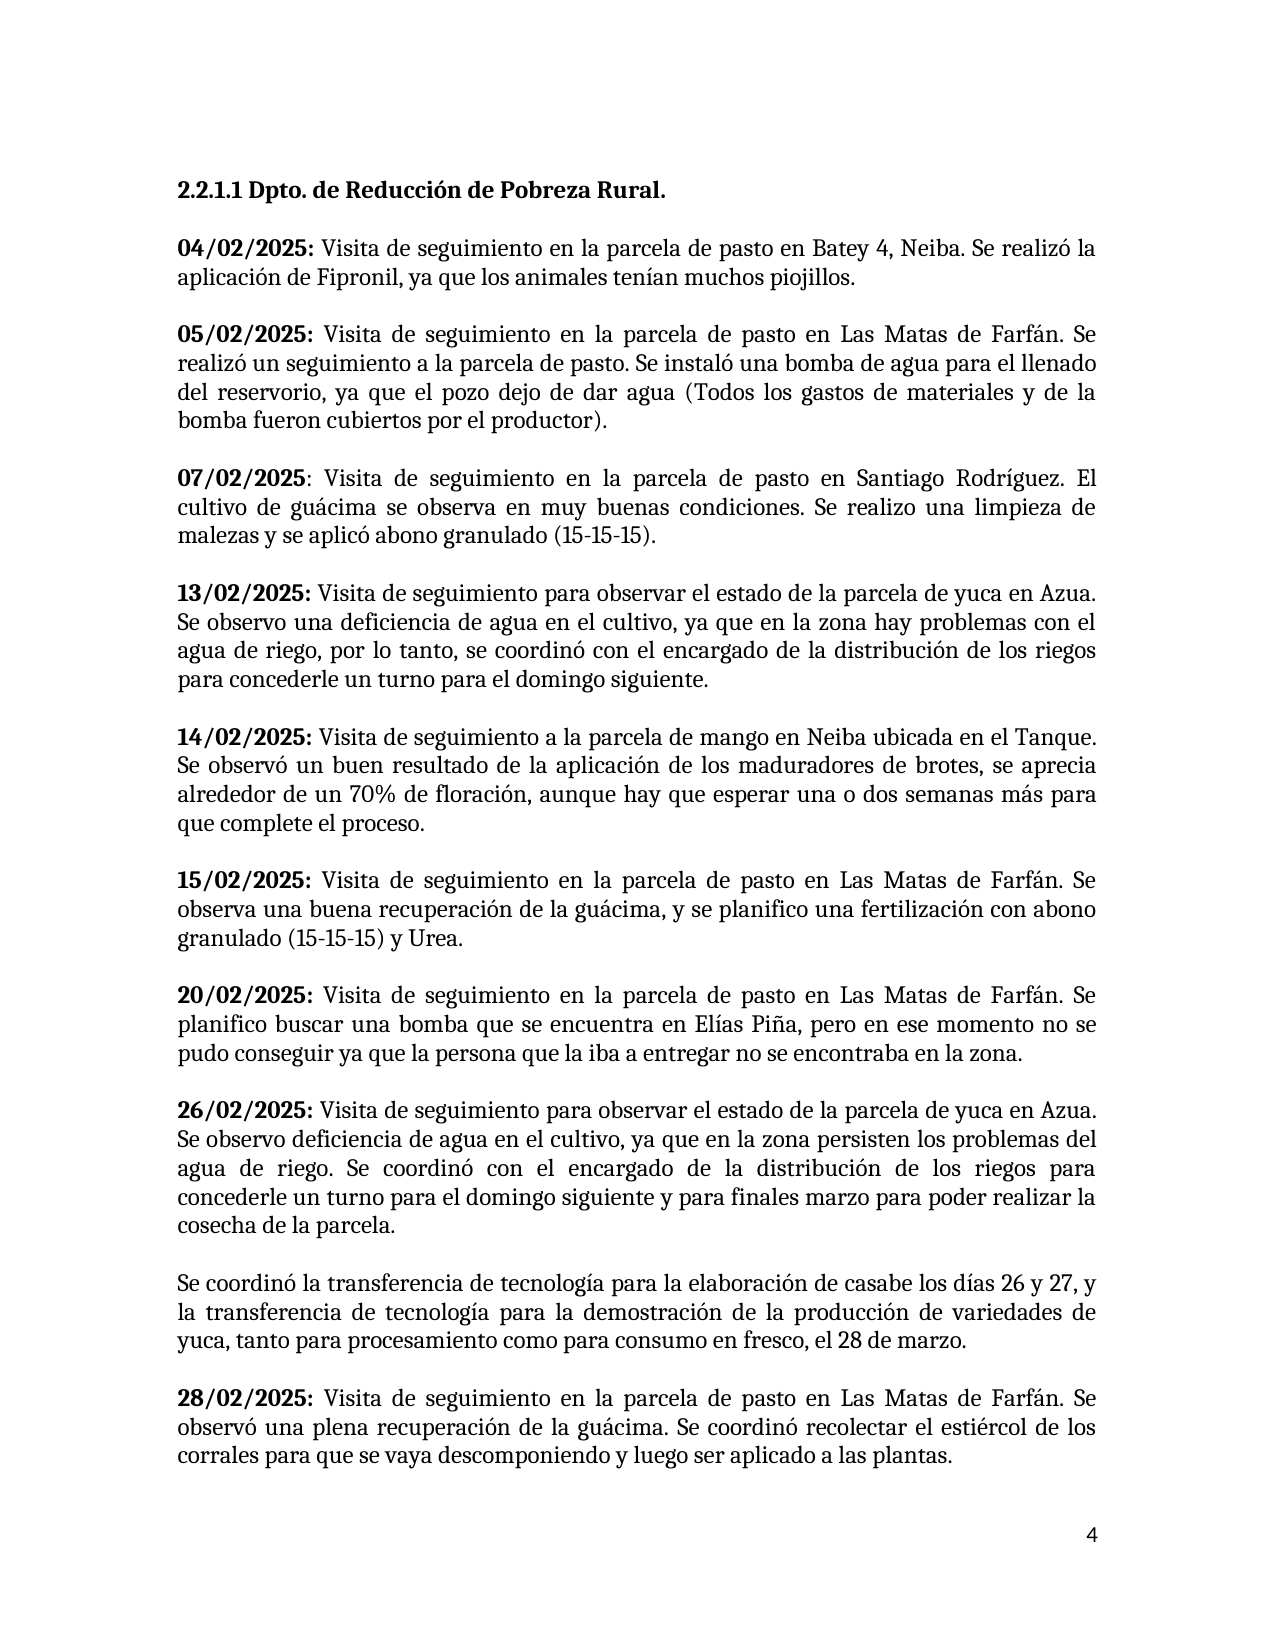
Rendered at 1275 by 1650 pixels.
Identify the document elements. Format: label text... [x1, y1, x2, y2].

list Se coordinó la transferencia de tecnología para la elaboración de casabe los días 26 y 27, y la transferencia de tecnología para la demostración de la producción de variedades de yuca, tanto para procesamiento como para consumo en fresco, el 28 de marzo. [177, 1269, 1098, 1355]
list 04/02/2025: Visita de seguimiento en la parcela de pasto en Batey 4, Neiba. Se realizó la aplicación de Fipronil, ya que los animales tenían muchos piojillos. [177, 234, 1098, 291]
list 20/02/2025: Visita de seguimiento en la parcela de pasto en Las Matas de Farfán. Se planifico buscar una bomba que se encuentra en Elías Piña, pero en ese momento no se pudo conseguir ya que la persona que la iba a entregar no se encontraba en la zona. [177, 981, 1098, 1068]
list 13/02/2025: Visita de seguimiento para observar el estado de la parcela de yuca en Azua. Se observo una deficiencia de agua en el cultivo, ya que en la zona hay problemas con el agua de riego, por lo tanto, se coordinó con el encargado de la distribución de los riegos para concederle un turno para el domingo siguiente. [177, 579, 1098, 694]
list 14/02/2025: Visita de seguimiento a la parcela de mango en Neiba ubicada en el Tanque. Se observó un buen resultado de la aplicación de los maduradores de brotes, se aprecia alrededor de un 70% de floración, aunque hay que esperar una o dos semanas más para que complete el proceso. [177, 723, 1098, 838]
list 26/02/2025: Visita de seguimiento para observar el estado de la parcela de yuca en Azua. Se observo deficiencia de agua en el cultivo, ya que en la zona persisten los problemas del agua de riego. Se coordinó con el encargado de la distribución de los riegos para concederle un turno para el domingo siguiente y para finales marzo para poder realizar la cosecha de la parcela. [177, 1096, 1098, 1240]
list 07/02/2025: Visita de seguimiento en la parcela de pasto en Santiago Rodríguez. El cultivo de guácima se observa en muy buenas condiciones. Se realizo una limpieza de malezas y se aplicó abono granulado (15-15-15). [177, 464, 1098, 550]
list 28/02/2025: Visita de seguimiento en la parcela de pasto en Las Matas de Farfán. Se observó una plena recuperación de la guácima. Se coordinó recolectar el estiércol de los corrales para que se vaya descomponiendo y luego ser aplicado a las plantas. [177, 1384, 1098, 1470]
list 05/02/2025: Visita de seguimiento en la parcela de pasto en Las Matas de Farfán. Se realizó un seguimiento a la parcela de pasto. Se instaló una bomba de agua para el llenado del reservorio, ya que el pozo dejo de dar agua (Todos los gastos de materiales y de la bomba fueron cubiertos por el productor). [177, 320, 1098, 435]
list 15/02/2025: Visita de seguimiento en la parcela de pasto en Las Matas de Farfán. Se observa una buena recuperación de la guácima, y se planifico una fertilización con abono granulado (15-15-15) y Urea. [177, 866, 1098, 953]
list 2.2.1.1 Dpto. de Reducción de Pobreza Rural. [177, 176, 1098, 205]
